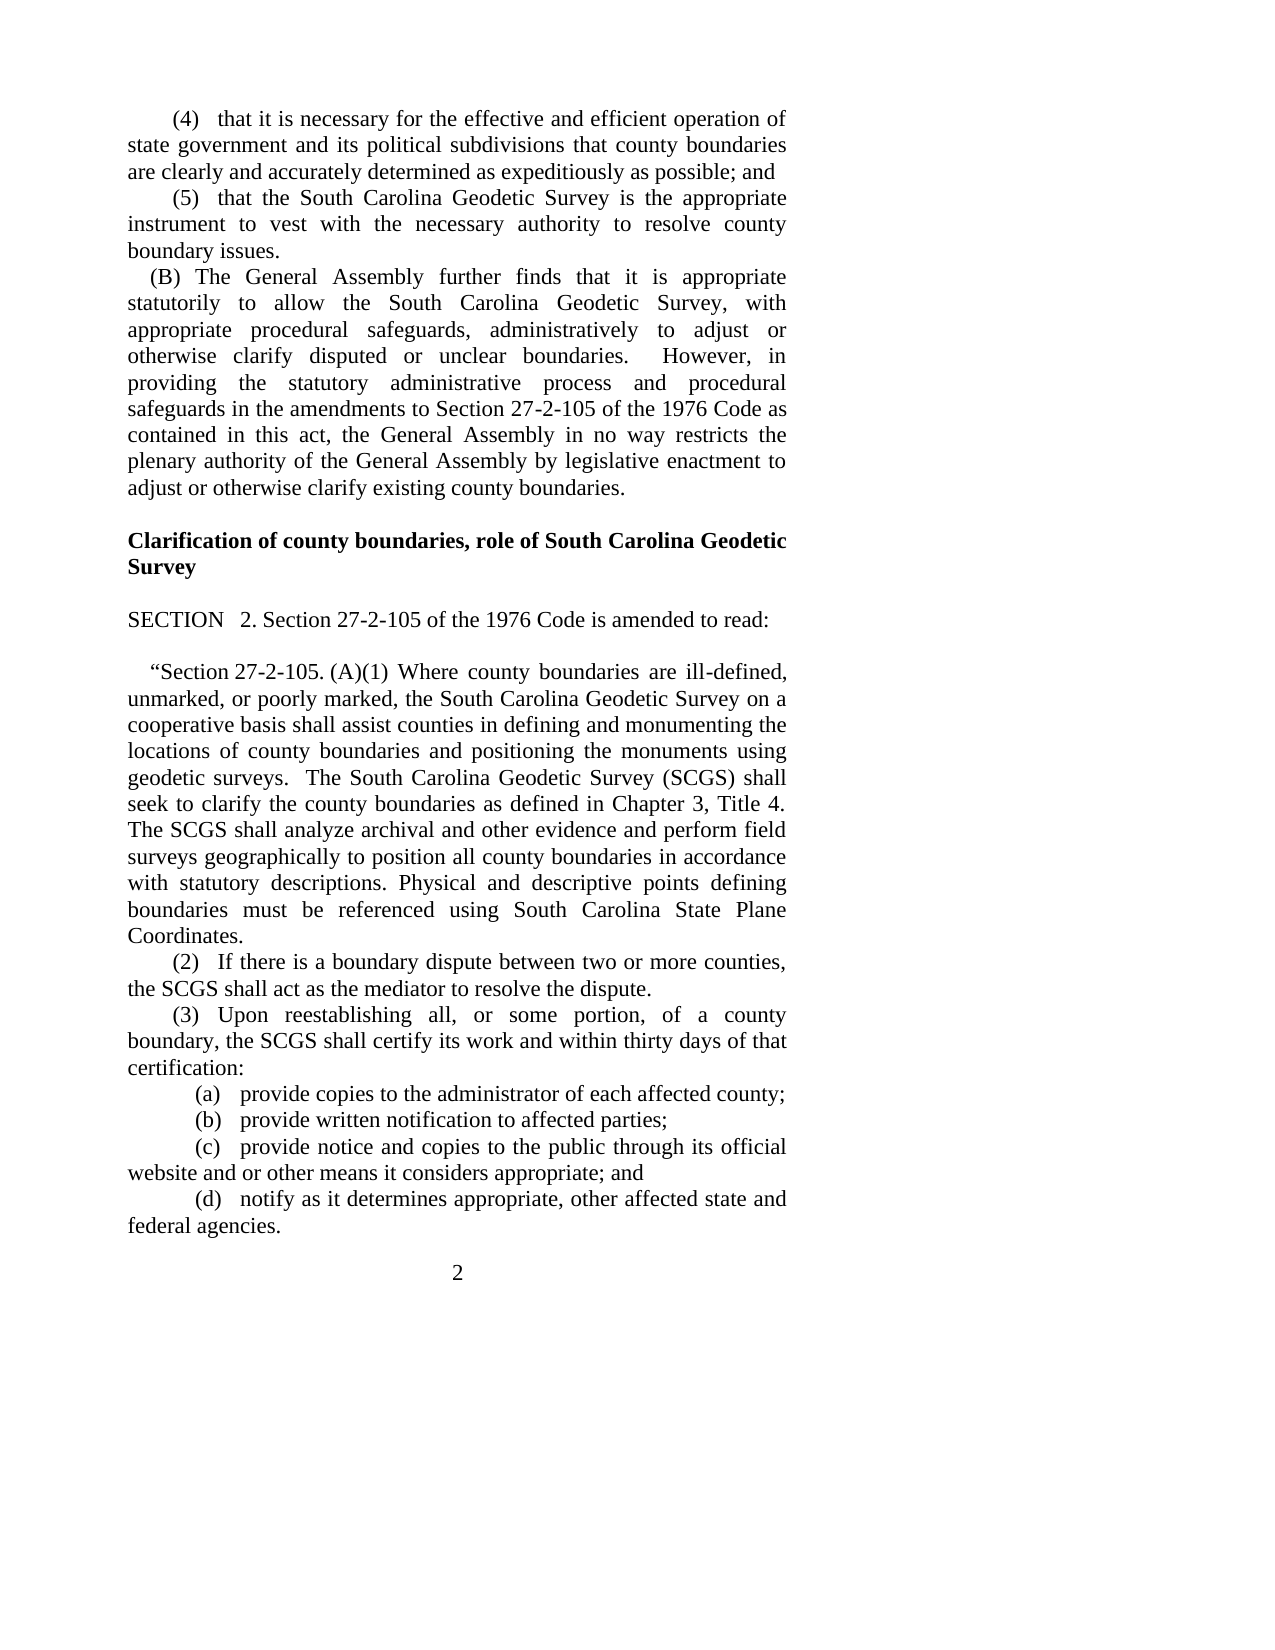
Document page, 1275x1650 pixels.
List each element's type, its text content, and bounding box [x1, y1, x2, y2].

text “Section 27-2-105. (A)(1) Where county boundaries are ill-defined, unmarked, or poorly marked, the South Carolina Geodetic Survey on a cooperative basis shall assist counties in defining and monumenting the locations of county boundaries and positioning the monuments using geodetic surveys. The South Carolina Geodetic Survey (SCGS) shall seek to clarify the county boundaries as defined in Chapter 3, Title 4. The SCGS shall analyze archival and other evidence and perform field surveys geographically to position all county boundaries in accordance with statutory descriptions. Physical and descriptive points defining boundaries must be referenced using South Carolina State Plane Coordinates. [127, 658, 787, 948]
text Clarification of county boundaries, role of South Carolina Geodetic Survey [127, 527, 787, 579]
text SECTION 2. Section 27-2-105 of the 1976 Code is amended to read: [127, 606, 787, 632]
text (4) that it is necessary for the effective and efficient operation of state government and its political subdivisions that county boundaries are clearly and accurately determined as expeditiously as possible; and [127, 105, 787, 184]
text (b) provide written notification to affected parties; [127, 1106, 787, 1133]
text (2) If there is a boundary dispute between two or more counties, the SCGS shall act as the mediator to resolve the dispute. [127, 948, 787, 1001]
text (d) notify as it determines appropriate, other affected state and federal agencies. [127, 1186, 787, 1238]
text (c) provide notice and copies to the public through its official website and or other means it considers appropriate; and [127, 1133, 787, 1186]
text (3) Upon reestablishing all, or some portion, of a county boundary, the SCGS shall certify its work and within thirty days of that certification: [127, 1001, 787, 1080]
text (5) that the South Carolina Geodetic Survey is the appropriate instrument to vest with the necessary authority to resolve county boundary issues. [127, 184, 787, 263]
text (a) provide copies to the administrator of each affected county; [127, 1080, 787, 1106]
text (B) The General Assembly further finds that it is appropriate statutorily to allow the South Carolina Geodetic Survey, with appropriate procedural safeguards, administratively to adjust or otherwise clarify disputed or unclear boundaries. However, in providing the statutory administrative process and procedural safeguards in the amendments to Section 27-2-105 of the 1976 Code as contained in this act, the General Assembly in no way restricts the plenary authority of the General Assembly by legislative enactment to adjust or otherwise clarify existing county boundaries. [127, 263, 787, 500]
